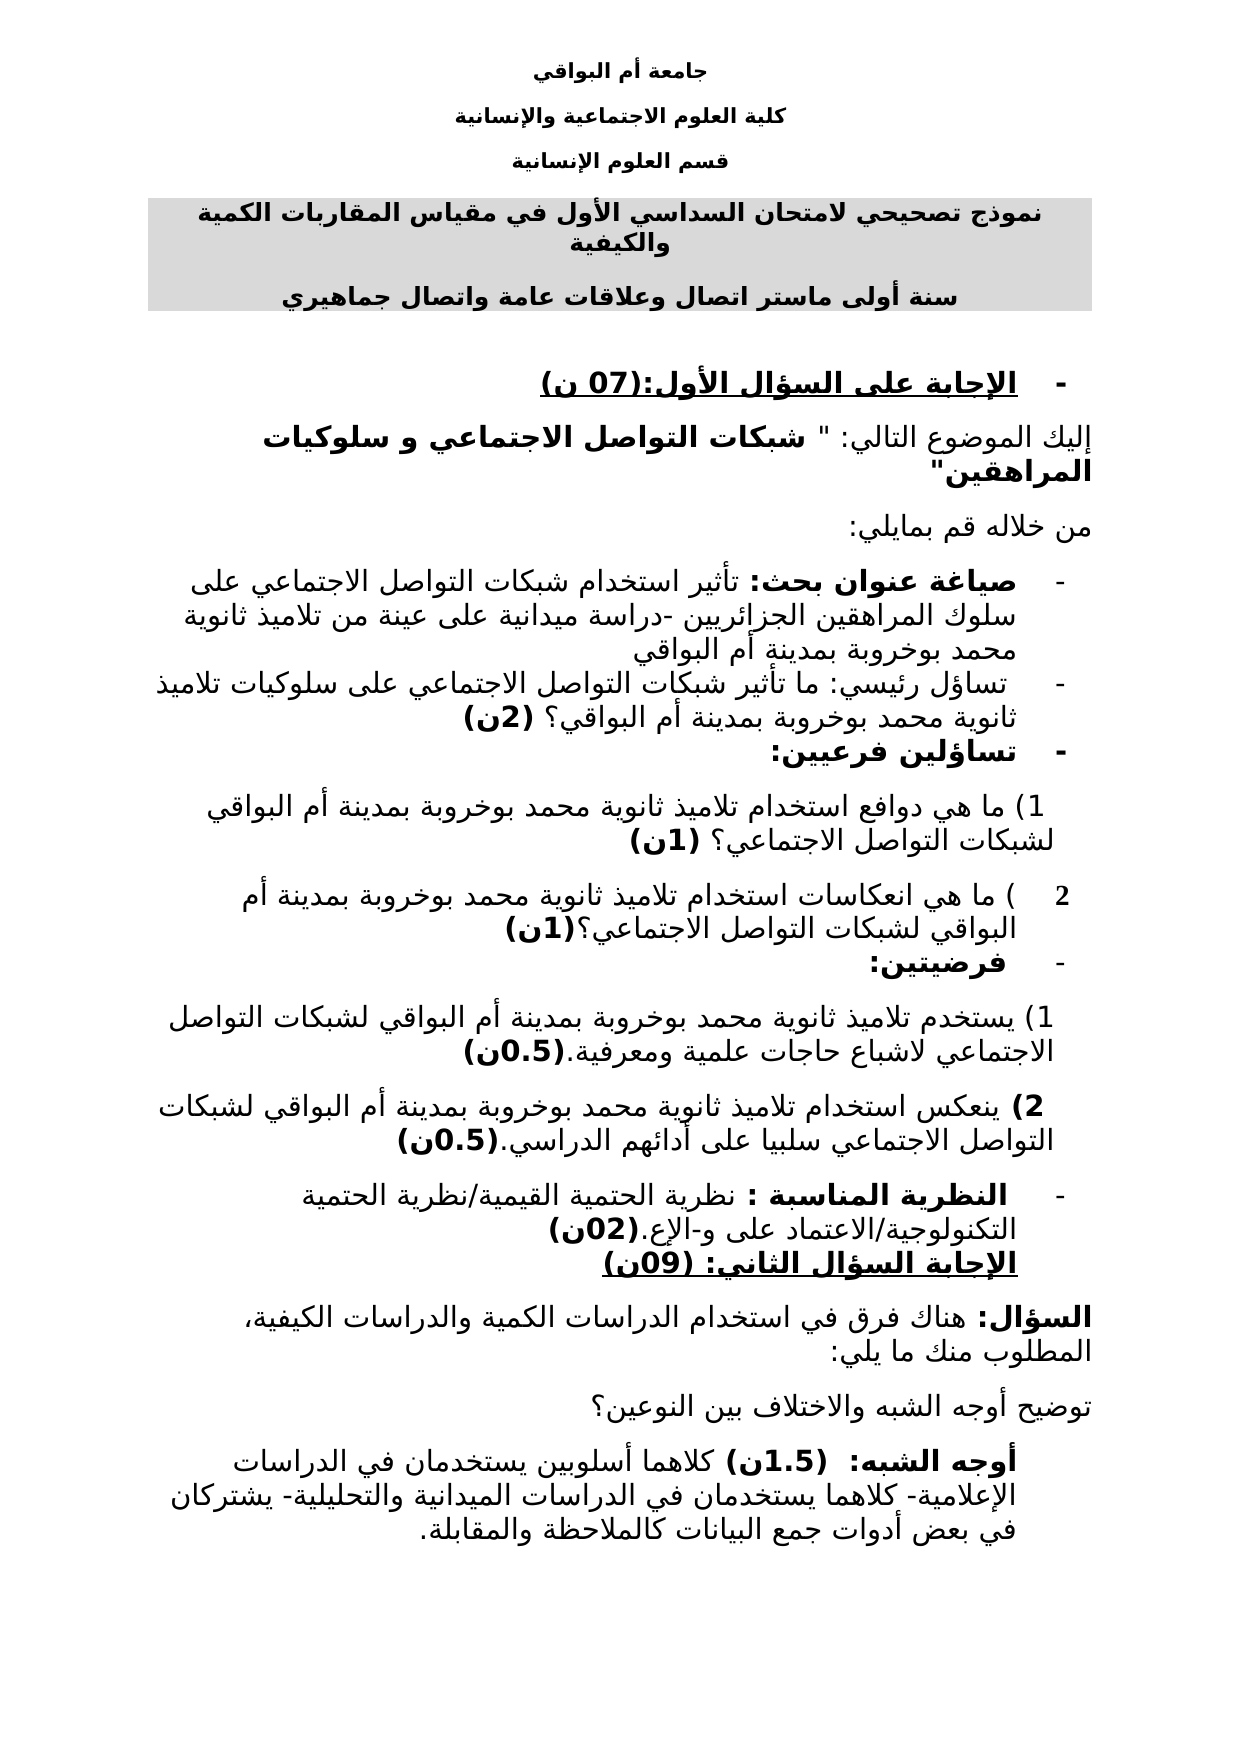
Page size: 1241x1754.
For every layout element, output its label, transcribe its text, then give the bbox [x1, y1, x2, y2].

text السؤال: هناك فرق في استخدام الدراسات الكمية والدراسات الكيفية، المطلوب منك ما يلي: [148, 1301, 1092, 1369]
list صياغة عنوان بحث: تأثير استخدام شبكات التواصل الاجتماعي على سلوك المراهقين الجزائريين -دراسة ميدانية على عينة من تلاميذ ثانوية محمد بوخروبة بمدينة أم البواقي [148, 564, 1055, 666]
text كلية العلوم الاجتماعية والإنسانية [148, 104, 1092, 128]
list النظرية المناسبة : نظرية الحتمية القيمية/نظرية الحتمية التكنولوجية/الاعتماد على و-الإع.(02ن) [148, 1178, 1055, 1246]
list الإجابة على السؤال الأول:(07 ن) [148, 366, 1055, 400]
list الإجابة السؤال الثاني: (09ن) [148, 1246, 1017, 1280]
text توضيح أوجه الشبه والاختلاف بين النوعين؟ [148, 1389, 1092, 1423]
text قسم العلوم الإنسانية [148, 149, 1092, 173]
text إليك الموضوع التالي: " شبكات التواصل الاجتماعي و سلوكيات المراهقين" [148, 421, 1092, 489]
list تساؤلين فرعيين: [148, 734, 1055, 768]
text سنة أولى ماستر اتصال وعلاقات عامة واتصال جماهيري [148, 282, 1092, 311]
list ) ما هي انعكاسات استخدام تلاميذ ثانوية محمد بوخروبة بمدينة أم البواقي لشبكات التواصل الاجتماعي؟(1ن) [148, 878, 1055, 946]
text نموذج تصحيحي لامتحان السداسي الأول في مقياس المقاربات الكمية والكيفية [148, 198, 1092, 257]
text من خلاله قم بمايلي: [148, 509, 1092, 543]
text 1) يستخدم تلاميذ ثانوية محمد بوخروبة بمدينة أم البواقي لشبكات التواصل الاجتماعي لاشباع حاجات علمية ومعرفية.(0.5ن) [148, 1001, 1055, 1068]
list فرضيتين: [148, 946, 1055, 980]
text 2) ينعكس استخدام تلاميذ ثانوية محمد بوخروبة بمدينة أم البواقي لشبكات التواصل الاجتماعي سلبيا على أدائهم الدراسي.(0.5ن) [148, 1089, 1055, 1157]
list أوجه الشبه: (1.5ن) كلاهما أسلوبين يستخدمان في الدراسات الإعلامية- كلاهما يستخدمان في الدراسات الميدانية والتحليلية- يشتركان في بعض أدوات جمع البيانات كالملاحظة والمقابلة. [148, 1444, 1017, 1546]
text جامعة أم البواقي [148, 59, 1092, 83]
list تساؤل رئيسي: ما تأثير شبكات التواصل الاجتماعي على سلوكيات تلاميذ ثانوية محمد بوخروبة بمدينة أم البواقي؟ (2ن) [148, 666, 1055, 734]
text 1) ما هي دوافع استخدام تلاميذ ثانوية محمد بوخروبة بمدينة أم البواقي لشبكات التواصل الاجتماعي؟ (1ن) [148, 789, 1055, 857]
